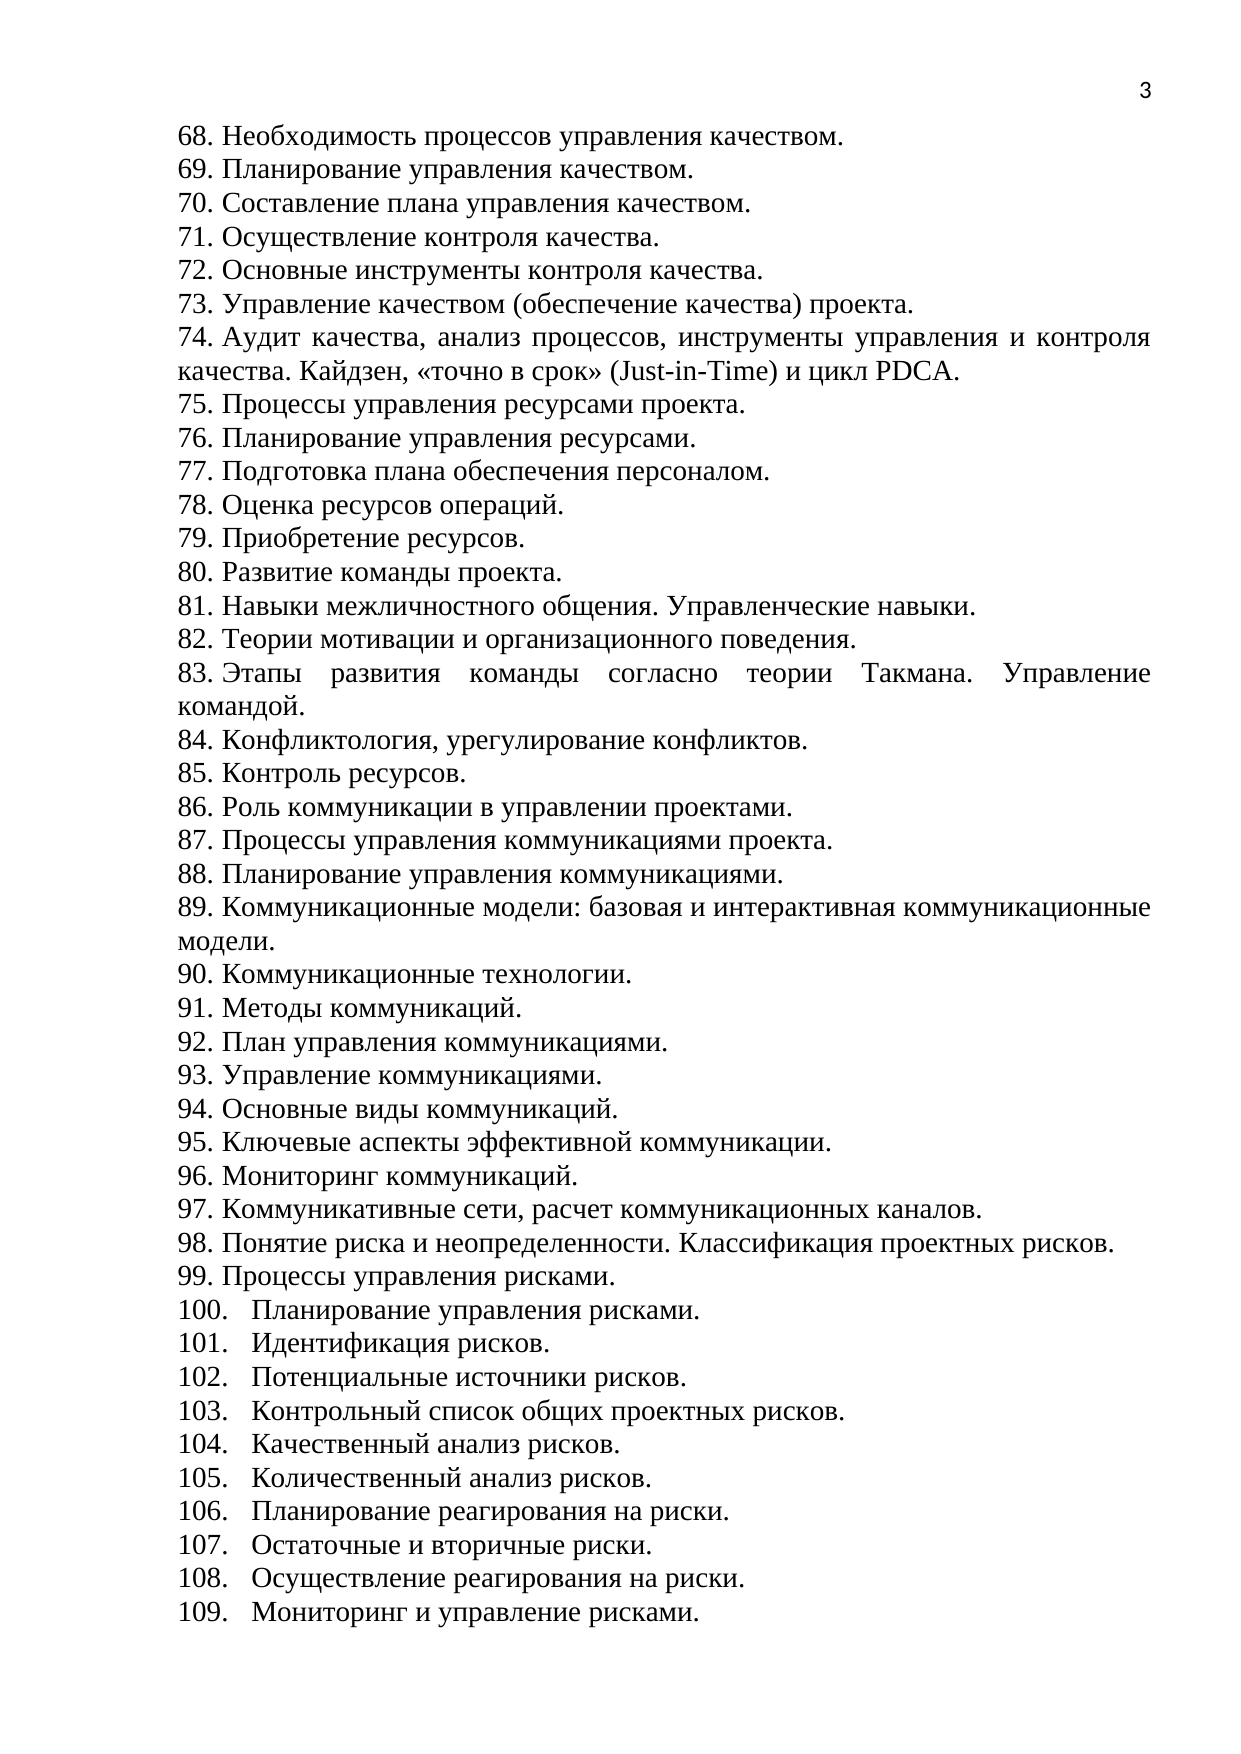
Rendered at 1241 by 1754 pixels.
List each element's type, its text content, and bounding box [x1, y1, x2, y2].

list Аудит качества, анализ процессов, инструменты управления и контроля качества. Кайдзен, «точно в срок» (Just-in-Time) и цикл PDCA. [177, 319, 1152, 386]
list Количественный анализ рисков. [177, 1460, 1152, 1493]
list Управление коммуникациями. [177, 1057, 1152, 1091]
list Управление качеством (обеспечение качества) проекта. [177, 286, 1152, 319]
list Осуществление контроля качества. [177, 219, 1152, 252]
list Процессы управления ресурсами проекта. [177, 386, 1152, 420]
list Составление плана управления качеством. [177, 185, 1152, 219]
list Планирование реагирования на риски. [177, 1493, 1152, 1527]
list Контроль ресурсов. [177, 755, 1152, 789]
list Основные виды коммуникаций. [177, 1091, 1152, 1124]
list Конфликтология, урегулирование конфликтов. [177, 722, 1152, 755]
list Процессы управления рисками. [177, 1258, 1152, 1292]
list Основные инструменты контроля качества. [177, 252, 1152, 286]
list Остаточные и вторичные риски. [177, 1527, 1152, 1560]
list Теории мотивации и организационного поведения. [177, 621, 1152, 655]
list Навыки межличностного общения. Управленческие навыки. [177, 588, 1152, 621]
list Мониторинг коммуникаций. [177, 1158, 1152, 1191]
list Оценка ресурсов операций. [177, 487, 1152, 521]
list Планирование управления коммуникациями. [177, 856, 1152, 889]
list План управления коммуникациями. [177, 1024, 1152, 1057]
list Роль коммуникации в управлении проектами. [177, 789, 1152, 822]
list Мониторинг и управление рисками. [177, 1594, 1152, 1627]
list Коммуникативные сети, расчет коммуникационных каналов. [177, 1191, 1152, 1225]
list Контрольный список общих проектных рисков. [177, 1393, 1152, 1426]
list Потенциальные источники рисков. [177, 1359, 1152, 1393]
list Коммуникационные модели: базовая и интерактивная коммуникационные модели. [177, 889, 1152, 957]
list Подготовка плана обеспечения персоналом. [177, 453, 1152, 487]
list Идентификация рисков. [177, 1326, 1152, 1359]
list Планирование управления рисками. [177, 1292, 1152, 1326]
list Процессы управления коммуникациями проекта. [177, 822, 1152, 856]
list Качественный анализ рисков. [177, 1426, 1152, 1460]
list Планирование управления качеством. [177, 152, 1152, 185]
list Коммуникационные технологии. [177, 957, 1152, 990]
list Методы коммуникаций. [177, 990, 1152, 1024]
list Понятие риска и неопределенности. Классификация проектных рисков. [177, 1225, 1152, 1258]
list Приобретение ресурсов. [177, 521, 1152, 554]
list Развитие команды проекта. [177, 554, 1152, 588]
list Осуществление реагирования на риски. [177, 1560, 1152, 1594]
list Планирование управления ресурсами. [177, 420, 1152, 453]
list Ключевые аспекты эффективной коммуникации. [177, 1124, 1152, 1158]
list Этапы развития команды согласно теории Такмана. Управление командой. [177, 655, 1152, 722]
list Необходимость процессов управления качеством. [177, 118, 1152, 152]
